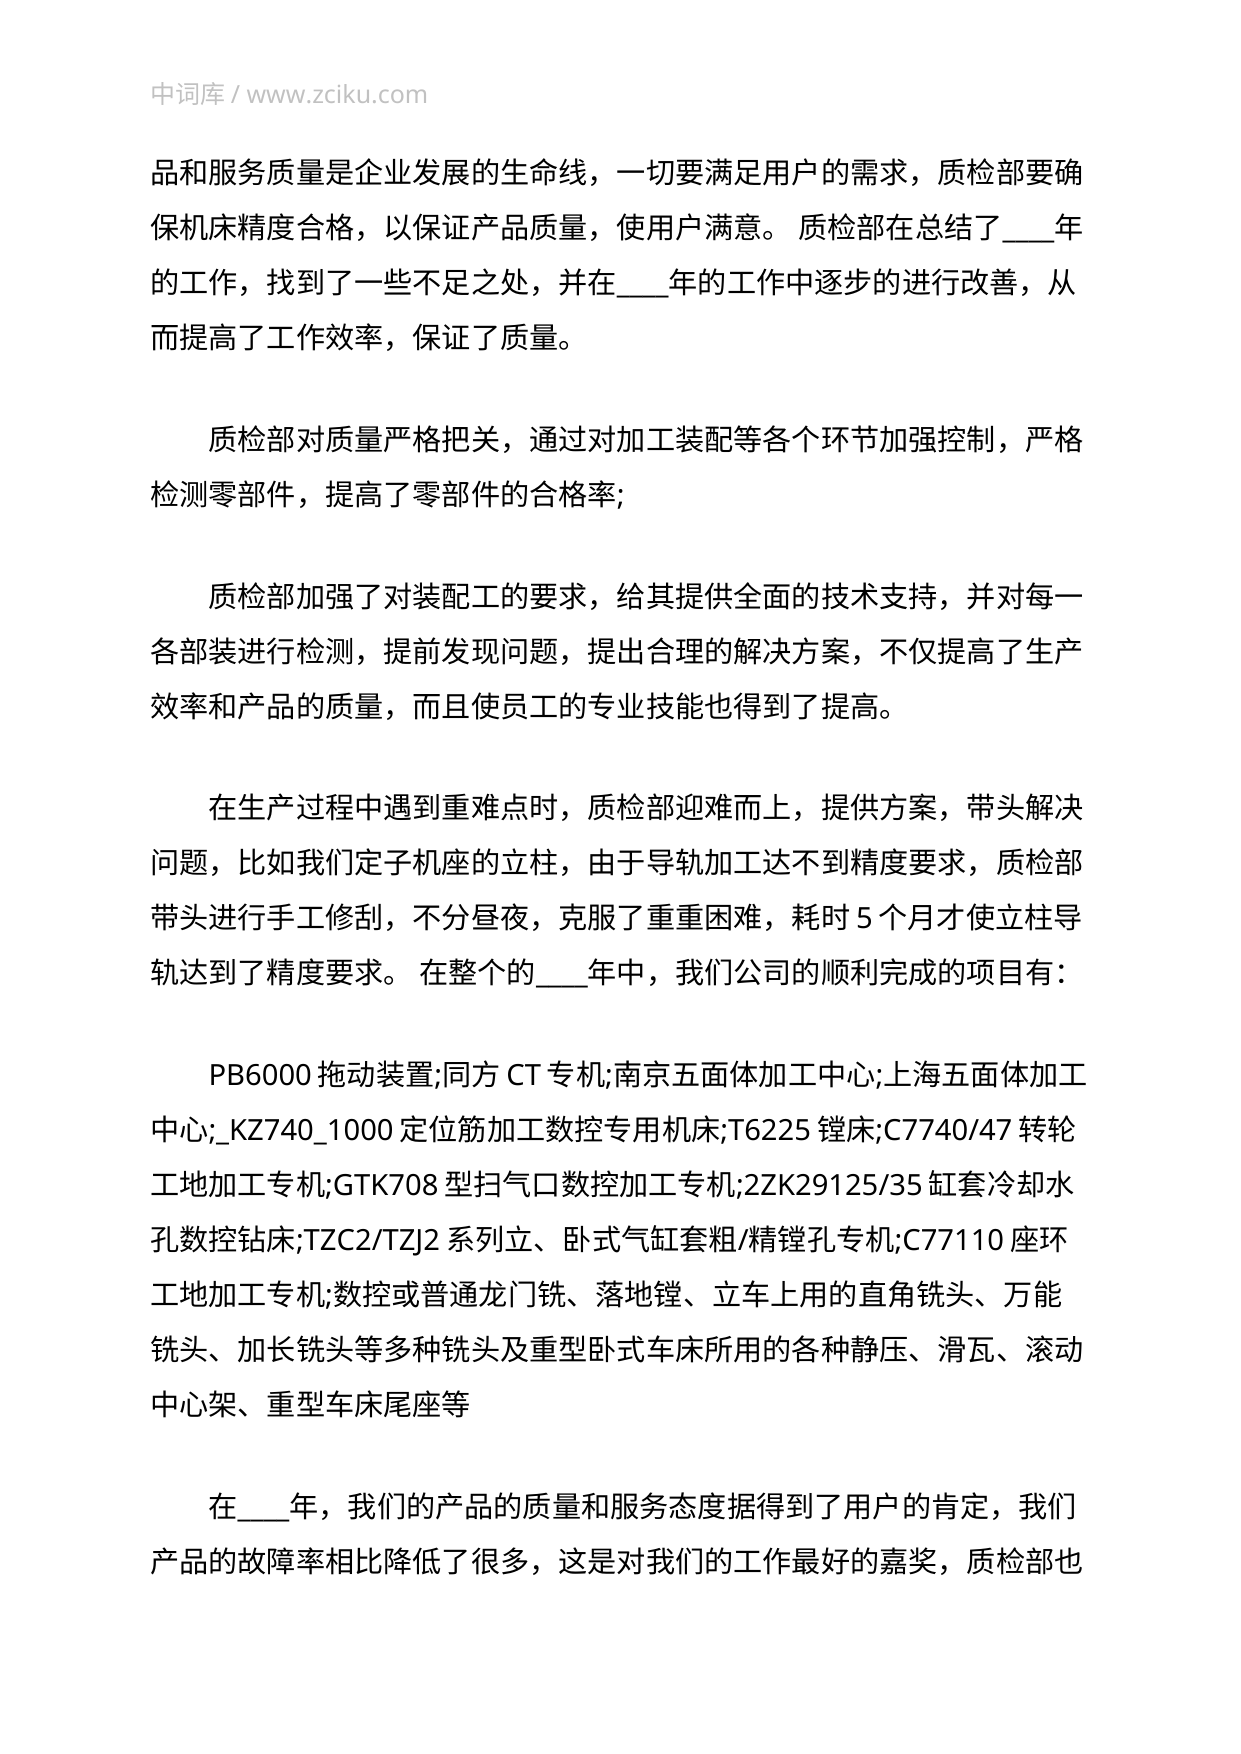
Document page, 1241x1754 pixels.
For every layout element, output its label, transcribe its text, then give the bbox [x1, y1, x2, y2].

text PB6000拖动装置;同方CT专机;南京五面体加工中心;上海五面体加工中心;_KZ740_1000定位筋加工数控专用机床;T6225镗床;C7740/47转轮工地加工专机;GTK708型扫气口数控加工专机;2ZK29125/35缸套冷却水孔数控钻床;TZC2/TZJ2系列立、卧式气缸套粗/精镗孔专机;C77110座环工地加工专机;数控或普通龙门铣、落地镗、立车上用的直角铣头、万能铣头、加长铣头等多种铣头及重型卧式车床所用的各种静压、滑瓦、滚动中心架、重型车床尾座等 [150, 1052, 1090, 1424]
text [150, 1483, 1090, 1581]
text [150, 150, 1090, 357]
text 质检部对质量严格把关，通过对加工装配等各个环节加强控制，严格检测零部件，提高了零部件的合格率; [150, 417, 1090, 514]
text 质检部加强了对装配工的要求，给其提供全面的技术支持，并对每一各部装进行检测，提前发现问题，提出合理的解决方案，不仅提高了生产效率和产品的质量，而且使员工的专业技能也得到了提高。 [150, 573, 1090, 726]
text 在生产过程中遇到重难点时，质检部迎难而上，提供方案，带头解决问题，比如我们定子机座的立柱，由于导轨加工达不到精度要求，质检部带头进行手工修刮，不分昼夜，克服了重重困难，耗时5个月才使立柱导轨达到了精度要求。 在整个的____年中，我们公司的顺利完成的项目有： [150, 785, 1090, 992]
